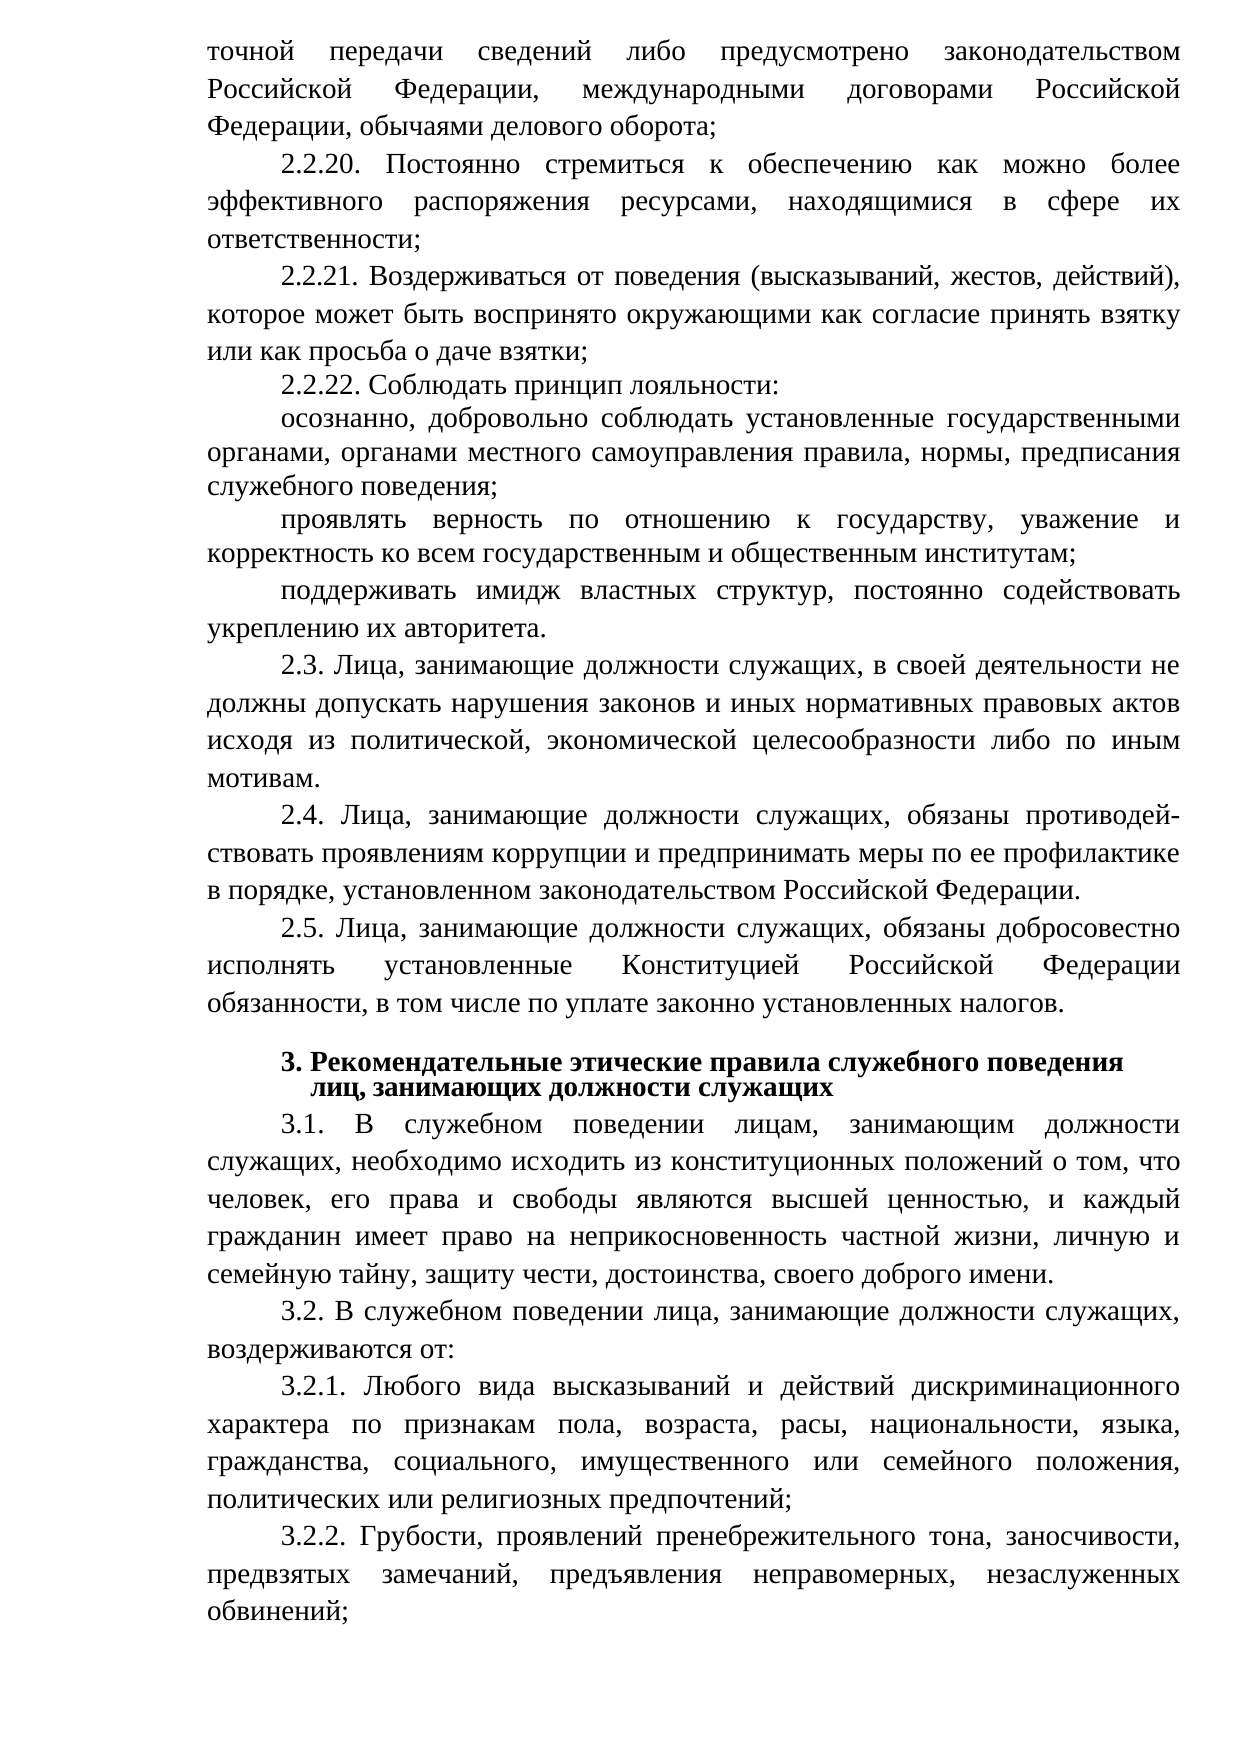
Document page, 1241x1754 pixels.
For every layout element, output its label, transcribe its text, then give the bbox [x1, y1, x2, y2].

text поддерживать имидж властных структур, постоянно содействовать укреплению их авторитета. [207, 568, 1181, 643]
text 2.4. Лица, занимающие должности служащих, обязаны противодей-ствовать проявлениям коррупции и предпринимать меры по ее профилактике в порядке, установленном законодательством Российской Федерации. [207, 793, 1181, 906]
text 3.2.2. Грубости, проявлений пренебрежительного тона, заносчивости, предвзятых замечаний, предъявления неправомерных, незаслуженных обвинений; [207, 1514, 1181, 1627]
text проявлять верность по отношению к государству, уважение и корректность ко всем государственным и общественным институтам; [207, 501, 1181, 568]
text 3. Рекомендательные этические правила служебного поведения лиц, занимающих должности служащих [281, 1052, 1181, 1102]
text точной передачи сведений либо предусмотрено законодательством Российской Федерации, международными договорами Российской Федерации, обычаями делового оборота; [207, 29, 1181, 142]
text 2.3. Лица, занимающие должности служащих, в своей деятельности не должны допускать нарушения законов и иных нормативных правовых актов исходя из политической, экономической целесообразности либо по иным мотивам. [207, 643, 1181, 793]
text 2.2.22. Соблюдать принцип лояльности: [207, 367, 1181, 401]
text 3.1. В служебном поведении лицам, занимающим должности служащих, необходимо исходить из конституционных положений о том, что человек, его права и свободы являются высшей ценностью, и каждый гражданин имеет право на неприкосновенность частной жизни, личную и семейную тайну, защиту чести, достоинства, своего доброго имени. [207, 1102, 1181, 1289]
text осознанно, добровольно соблюдать установленные государственными органами, органами местного самоуправления правила, нормы, предписания служебного поведения; [207, 401, 1181, 501]
text 3.2. В служебном поведении лица, занимающие должности служащих, воздерживаются от: [207, 1289, 1181, 1364]
text 3.2.1. Любого вида высказываний и действий дискриминационного характера по признакам пола, возраста, расы, национальности, языка, гражданства, социального, имущественного или семейного положения, политических или религиозных предпочтений; [207, 1364, 1181, 1514]
text 2.2.20. Постоянно стремиться к обеспечению как можно более эффективного распоряжения ресурсами, находящимися в сфере их ответственности; [207, 142, 1181, 254]
text 2.2.21. Воздерживаться от поведения (высказываний, жестов, действий), которое может быть воспринято окружающими как согласие принять взятку или как просьба о даче взятки; [207, 254, 1181, 367]
text 2.5. Лица, занимающие должности служащих, обязаны добросовестно исполнять установленные Конституцией Российской Федерации обязанности, в том числе по уплате законно установленных налогов. [207, 906, 1181, 1018]
